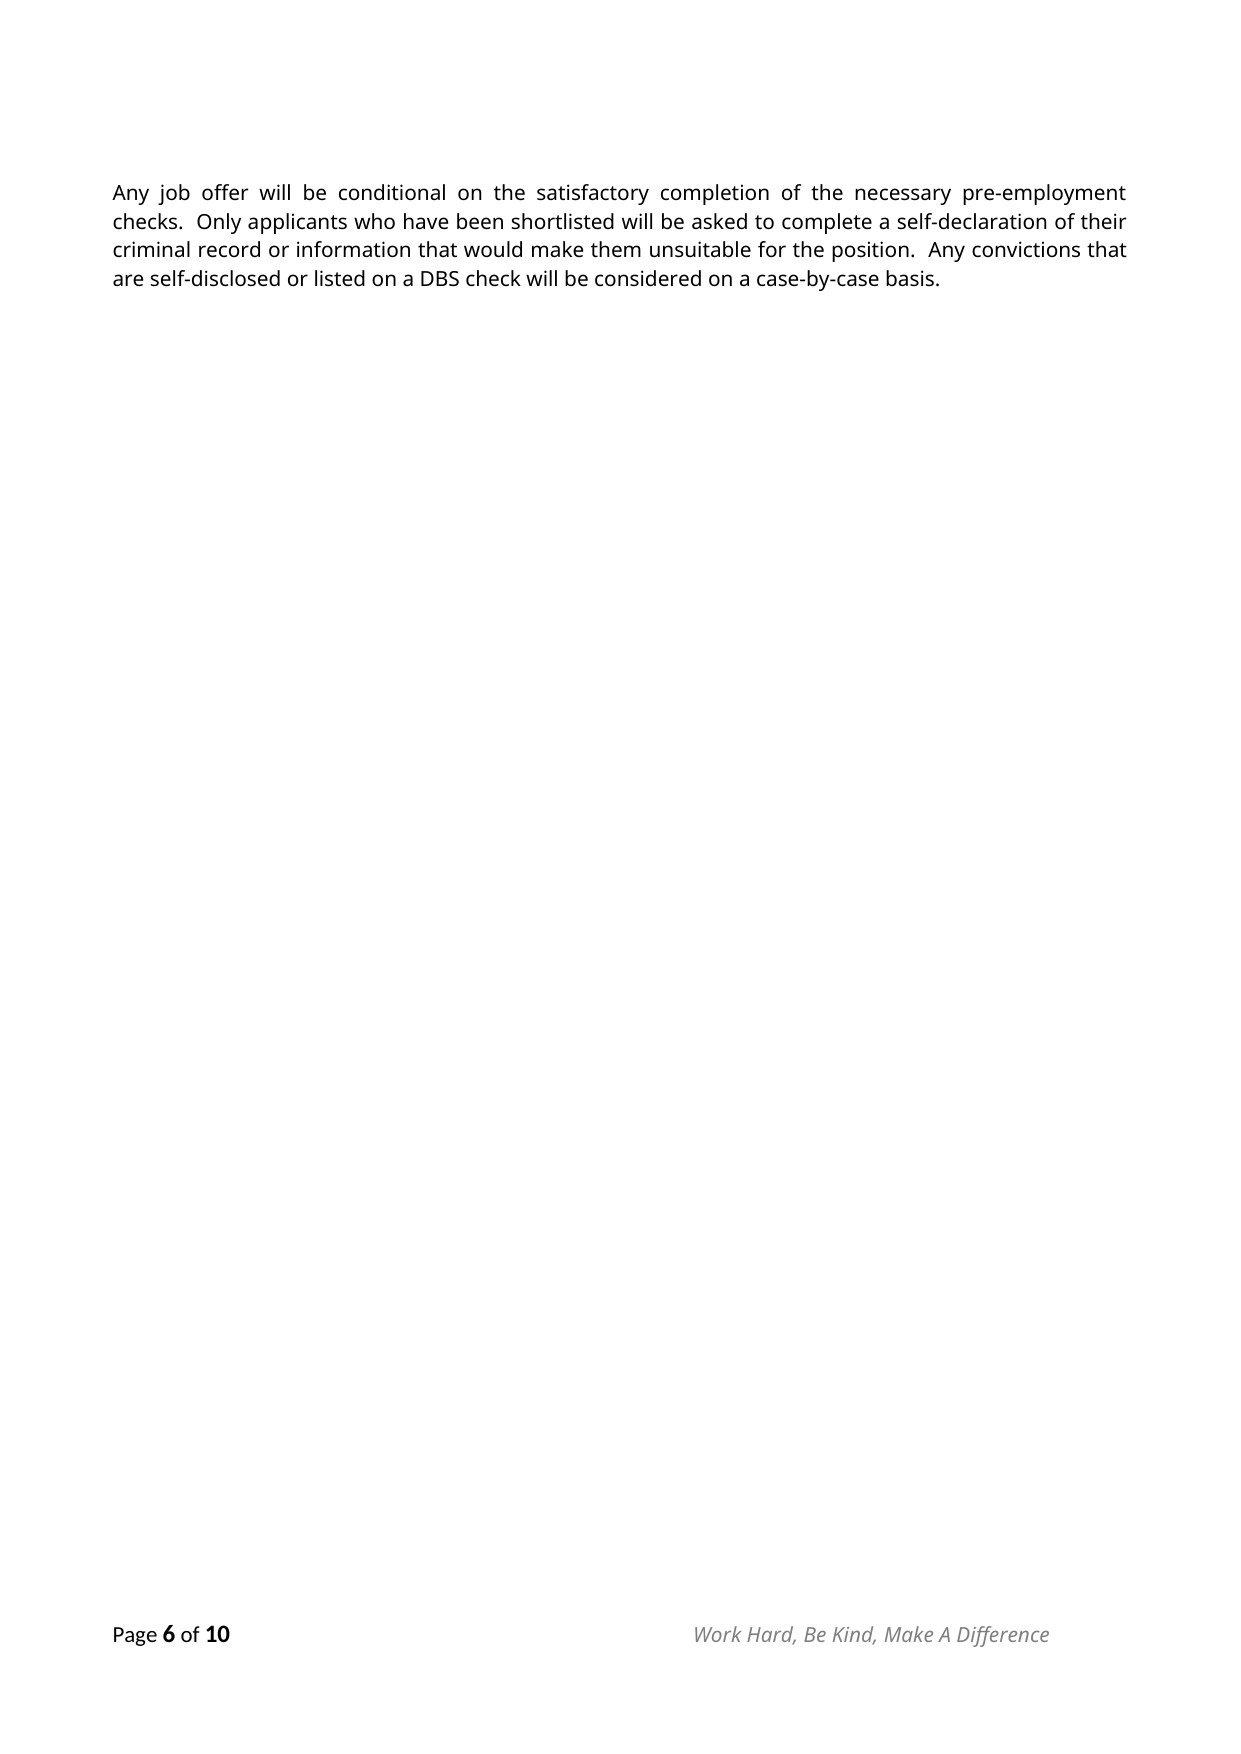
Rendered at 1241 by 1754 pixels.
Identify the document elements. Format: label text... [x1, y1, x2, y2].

text Any job offer will be conditional on the satisfactory completion of the necessary pre-employment checks. Only applicants who have been shortlisted will be asked to complete a self-declaration of their criminal record or information that would make them unsuitable for the position. Any convictions that are self-disclosed or listed on a DBS check will be considered on a case-by-case basis. [112, 178, 1128, 292]
